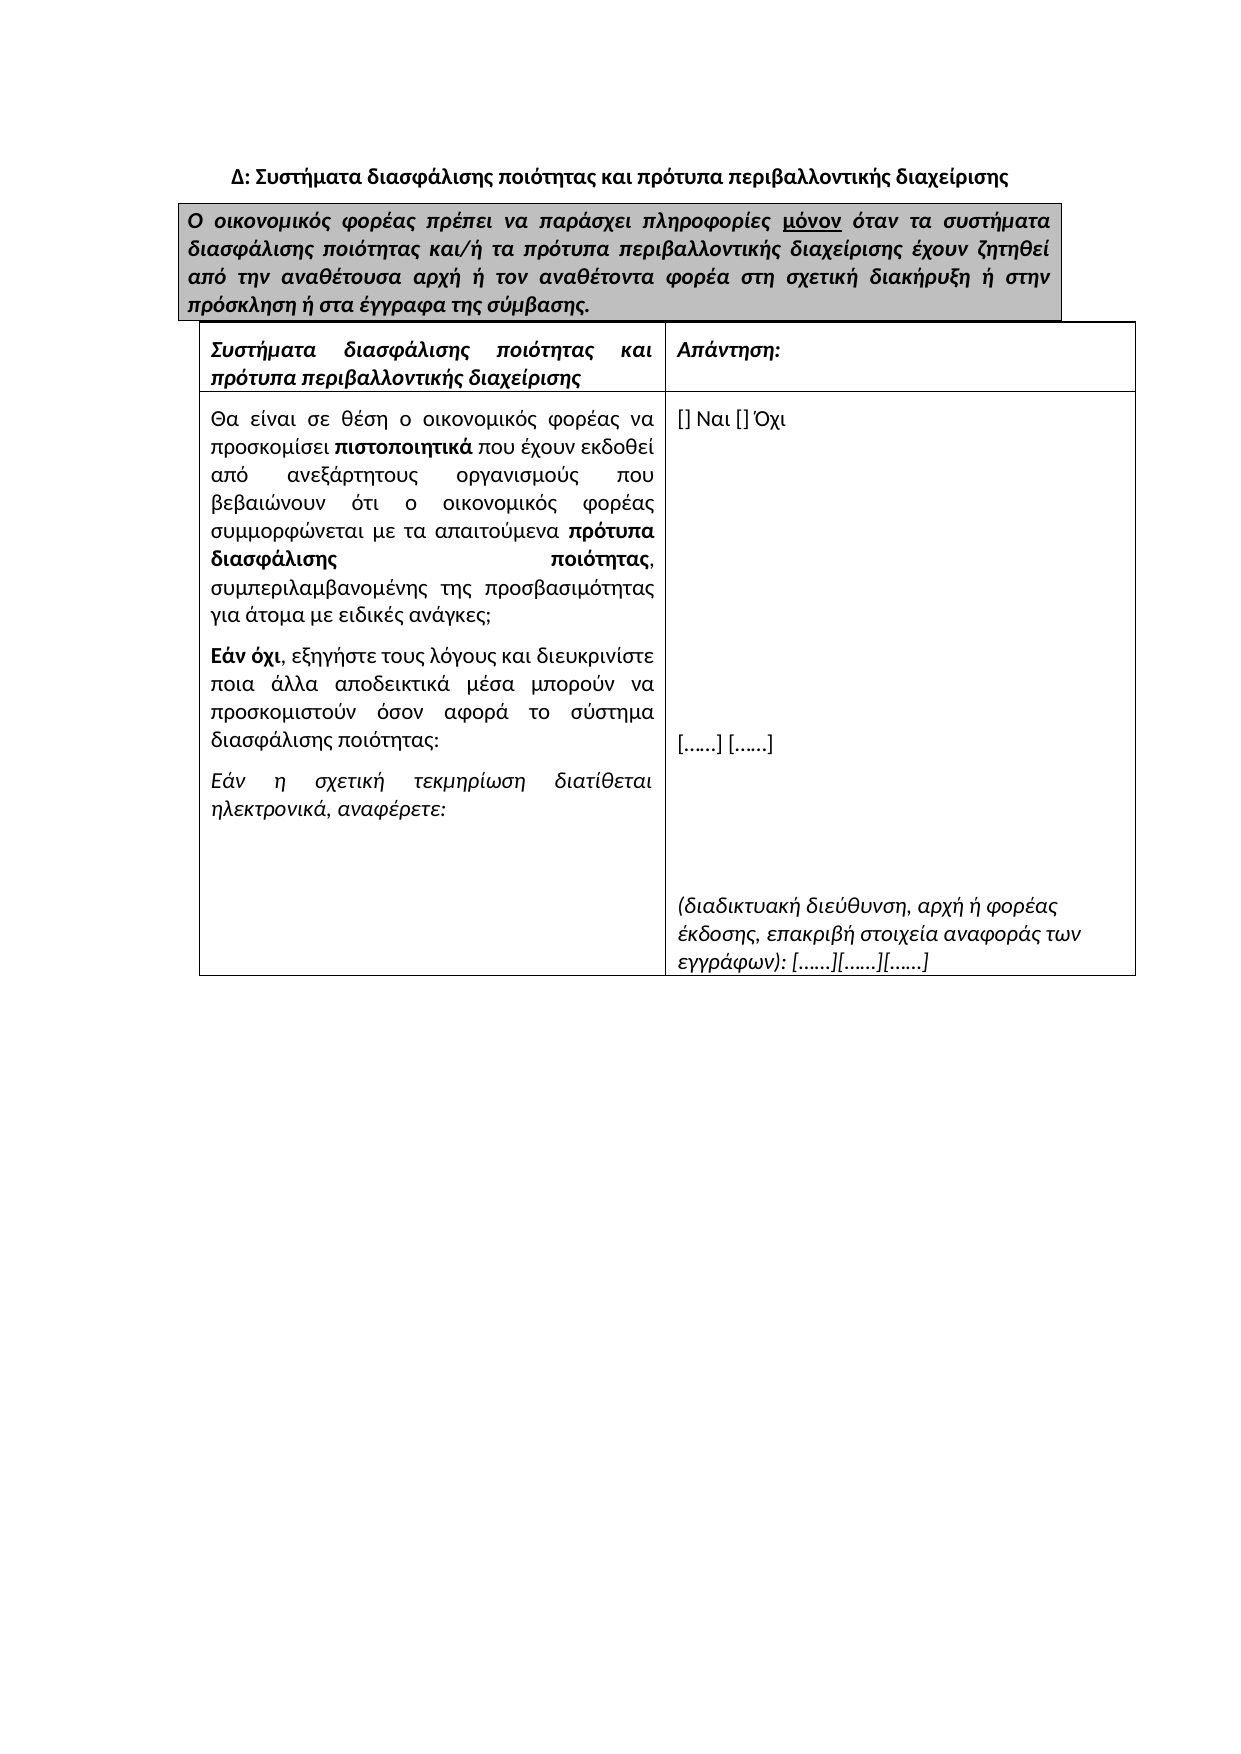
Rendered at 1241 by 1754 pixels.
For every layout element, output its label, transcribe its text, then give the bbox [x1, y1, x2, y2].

table_cell Θα είναι σε θέση ο οικονομικός φορέας να προσκομίσει πιστοποιητικά που έχουν εκδοθεί από ανεξάρτητους οργανισμούς που βεβαιώνουν ότι ο οικονομικός φορέας συμμορφώνεται με τα απαιτούμενα πρότυπα διασφάλισης ποιότητας, συμπεριλαμβανομένης της προσβασιμότητας για άτομα με ειδικές ανάγκες; Εάν όχι, εξηγήστε τους λόγους και διευκρινίστε ποια άλλα αποδεικτικά μέσα μπορούν να προσκομιστούν όσον αφορά το σύστημα διασφάλισης ποιότητας: Εάν η σχετική τεκμηρίωση διατίθεται ηλεκτρονικά, αναφέρετε: [200, 392, 665, 975]
text Δ: Συστήματα διασφάλισης ποιότητας και πρότυπα περιβαλλοντικής διαχείρισης [187, 162, 1053, 191]
table_cell [] Ναι [] Όχι [……] [……] (διαδικτυακή διεύθυνση, αρχή ή φορέας έκδοσης, επακριβή στοιχεία αναφοράς των εγγράφων): [……][……][……] [666, 392, 1135, 975]
text Ο οικονομικός φορέας πρέπει να παράσχει πληροφορίες μόνον όταν τα συστήματα διασφάλισης ποιότητας και/ή τα πρότυπα περιβαλλοντικής διαχείρισης έχουν ζητηθεί από την αναθέτουσα αρχή ή τον αναθέτοντα φορέα στη σχετική διακήρυξη ή στην πρόσκληση ή στα έγγραφα της σύμβασης. [179, 204, 1061, 320]
table_header Απάντηση: [666, 323, 1135, 391]
table_header Συστήματα διασφάλισης ποιότητας και πρότυπα περιβαλλοντικής διαχείρισης [200, 323, 665, 391]
